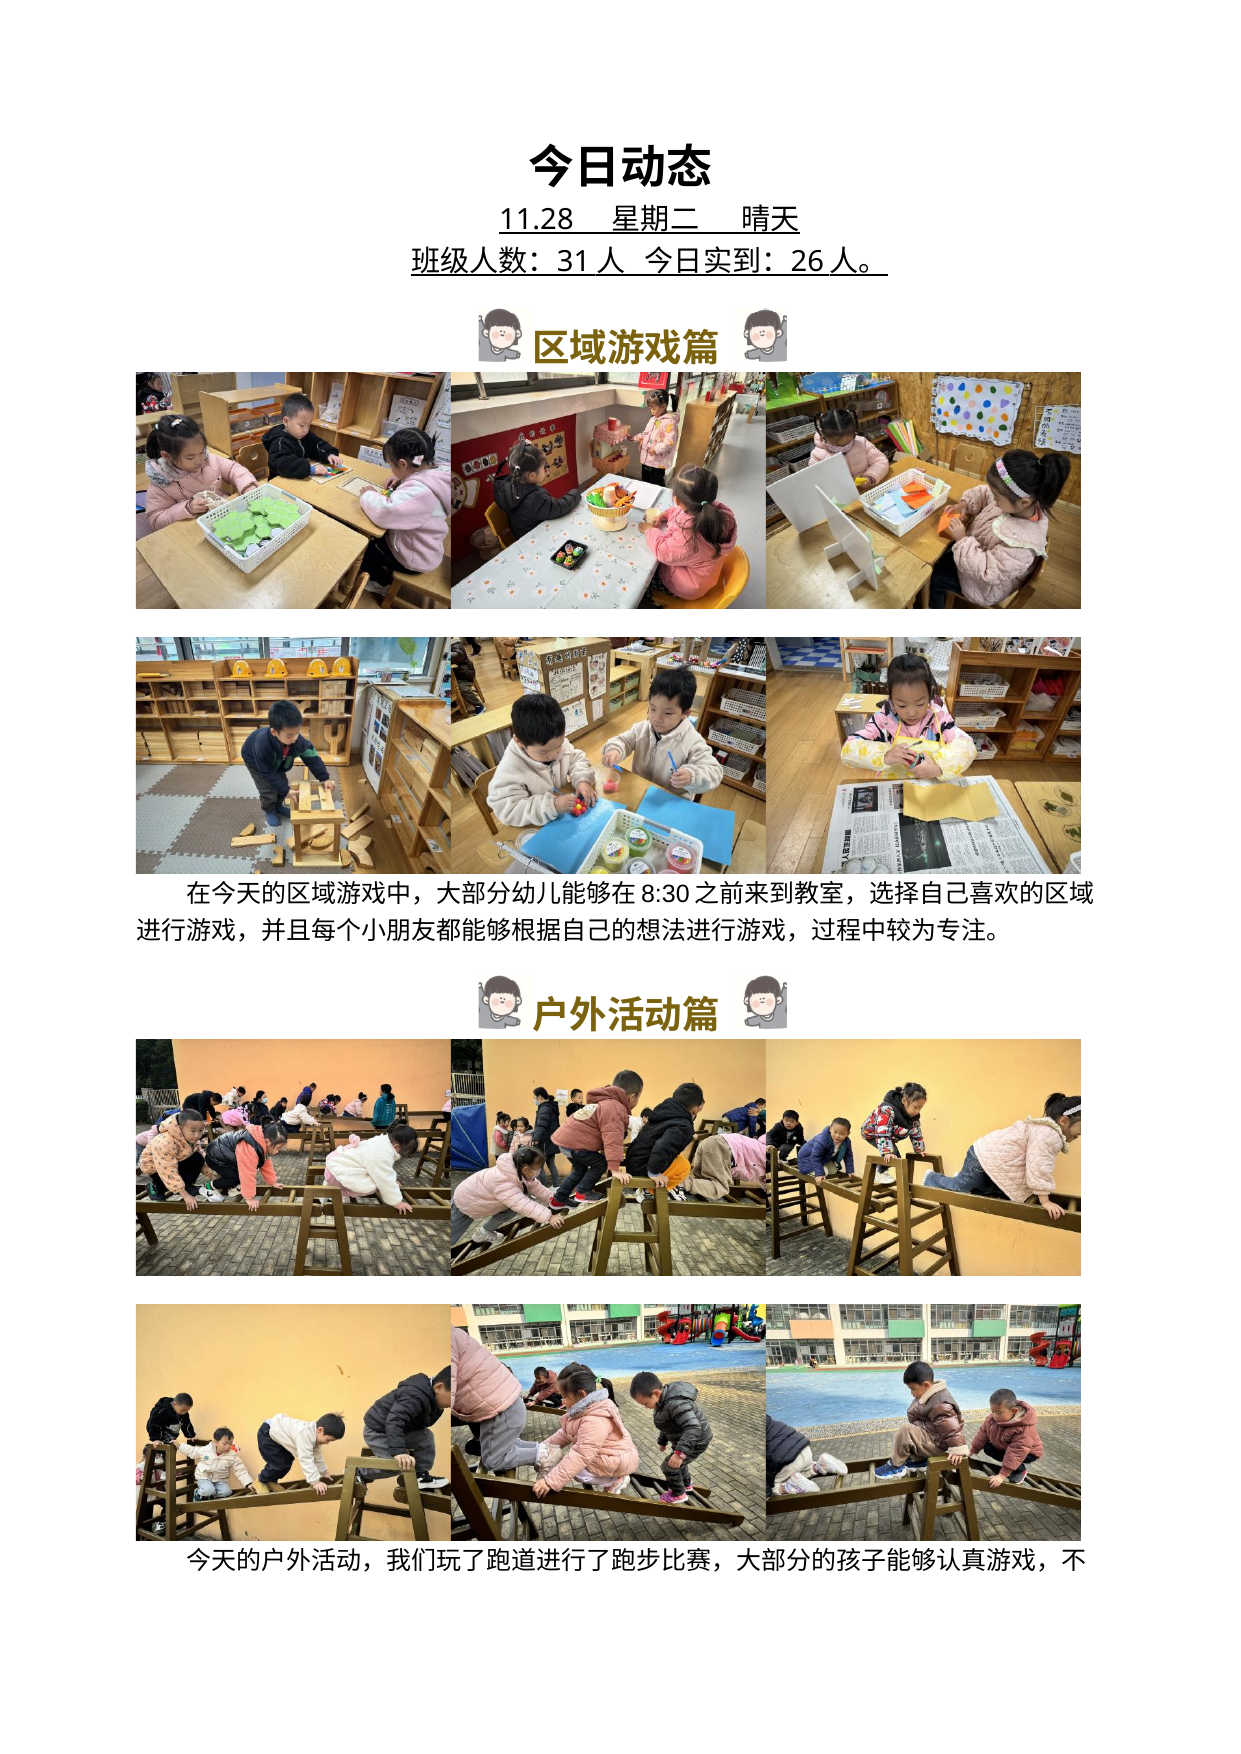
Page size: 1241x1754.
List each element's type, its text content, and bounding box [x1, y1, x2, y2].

picture [135, 1039, 1081, 1276]
text 11.28 星期二 晴天 [136, 196, 1104, 238]
picture [135, 372, 1081, 609]
text 户外活动篇 [136, 975, 1104, 1039]
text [136, 1541, 1104, 1577]
text 区域游戏篇 [136, 308, 1104, 373]
picture [478, 308, 532, 362]
text 今日动态 [136, 130, 1104, 196]
picture [135, 1304, 1081, 1541]
picture [733, 308, 787, 362]
picture [478, 975, 532, 1029]
picture [135, 637, 1081, 874]
text 班级人数：31人 今日实到：26人。 [136, 238, 1104, 279]
text 在今天的区域游戏中，大部分幼儿能够在8:30之前来到教室，选择自己喜欢的区域进行游戏，并且每个小朋友都能够根据自己的想法进行游戏，过程中较为专注。 [136, 874, 1104, 946]
picture [733, 975, 787, 1029]
